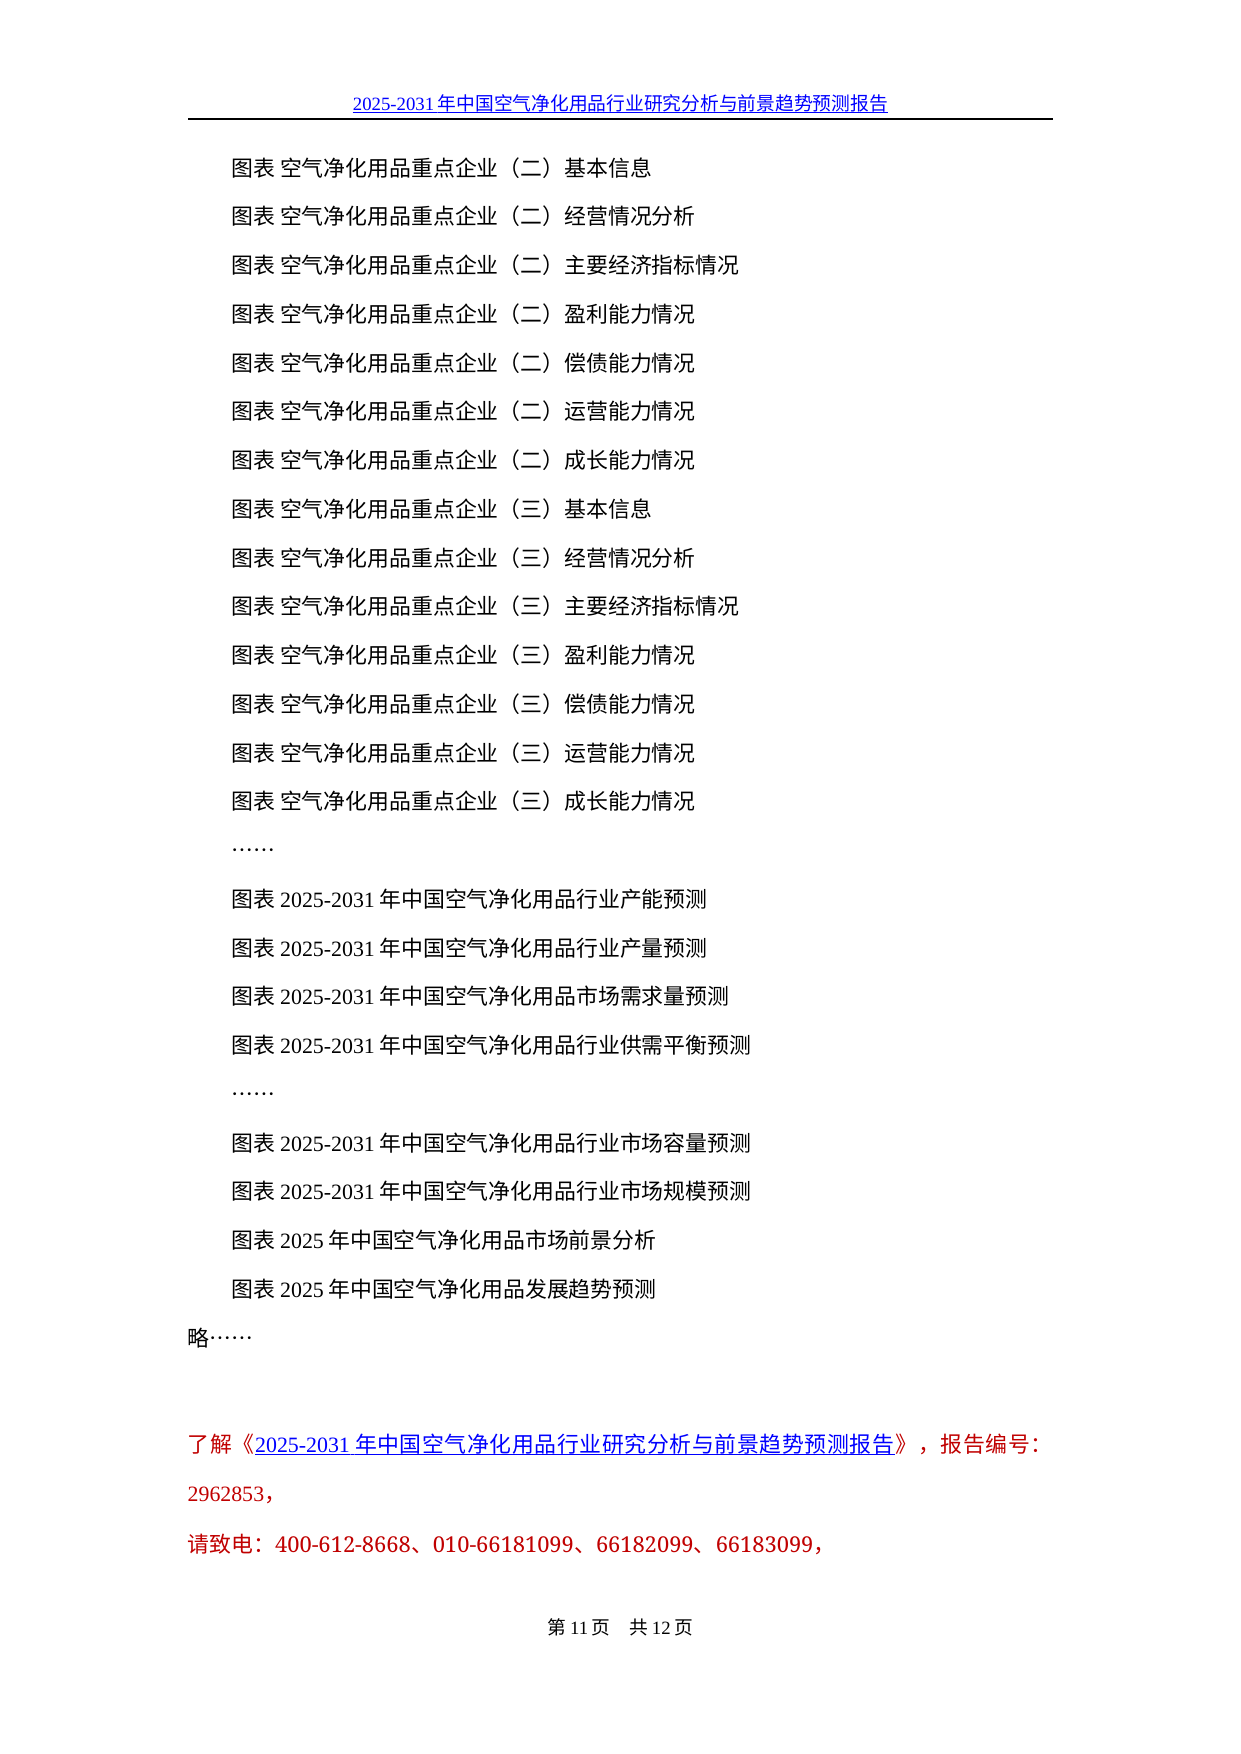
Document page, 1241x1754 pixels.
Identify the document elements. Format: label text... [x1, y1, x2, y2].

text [187, 150, 1053, 1353]
text 了解《2025-2031年中国空气净化用品行业研究分析与前景趋势预测报告》，报告编号：2962853， [187, 1427, 1053, 1508]
text 请致电：400-612-8668、010-66181099、66182099、66183099， [187, 1527, 1053, 1559]
